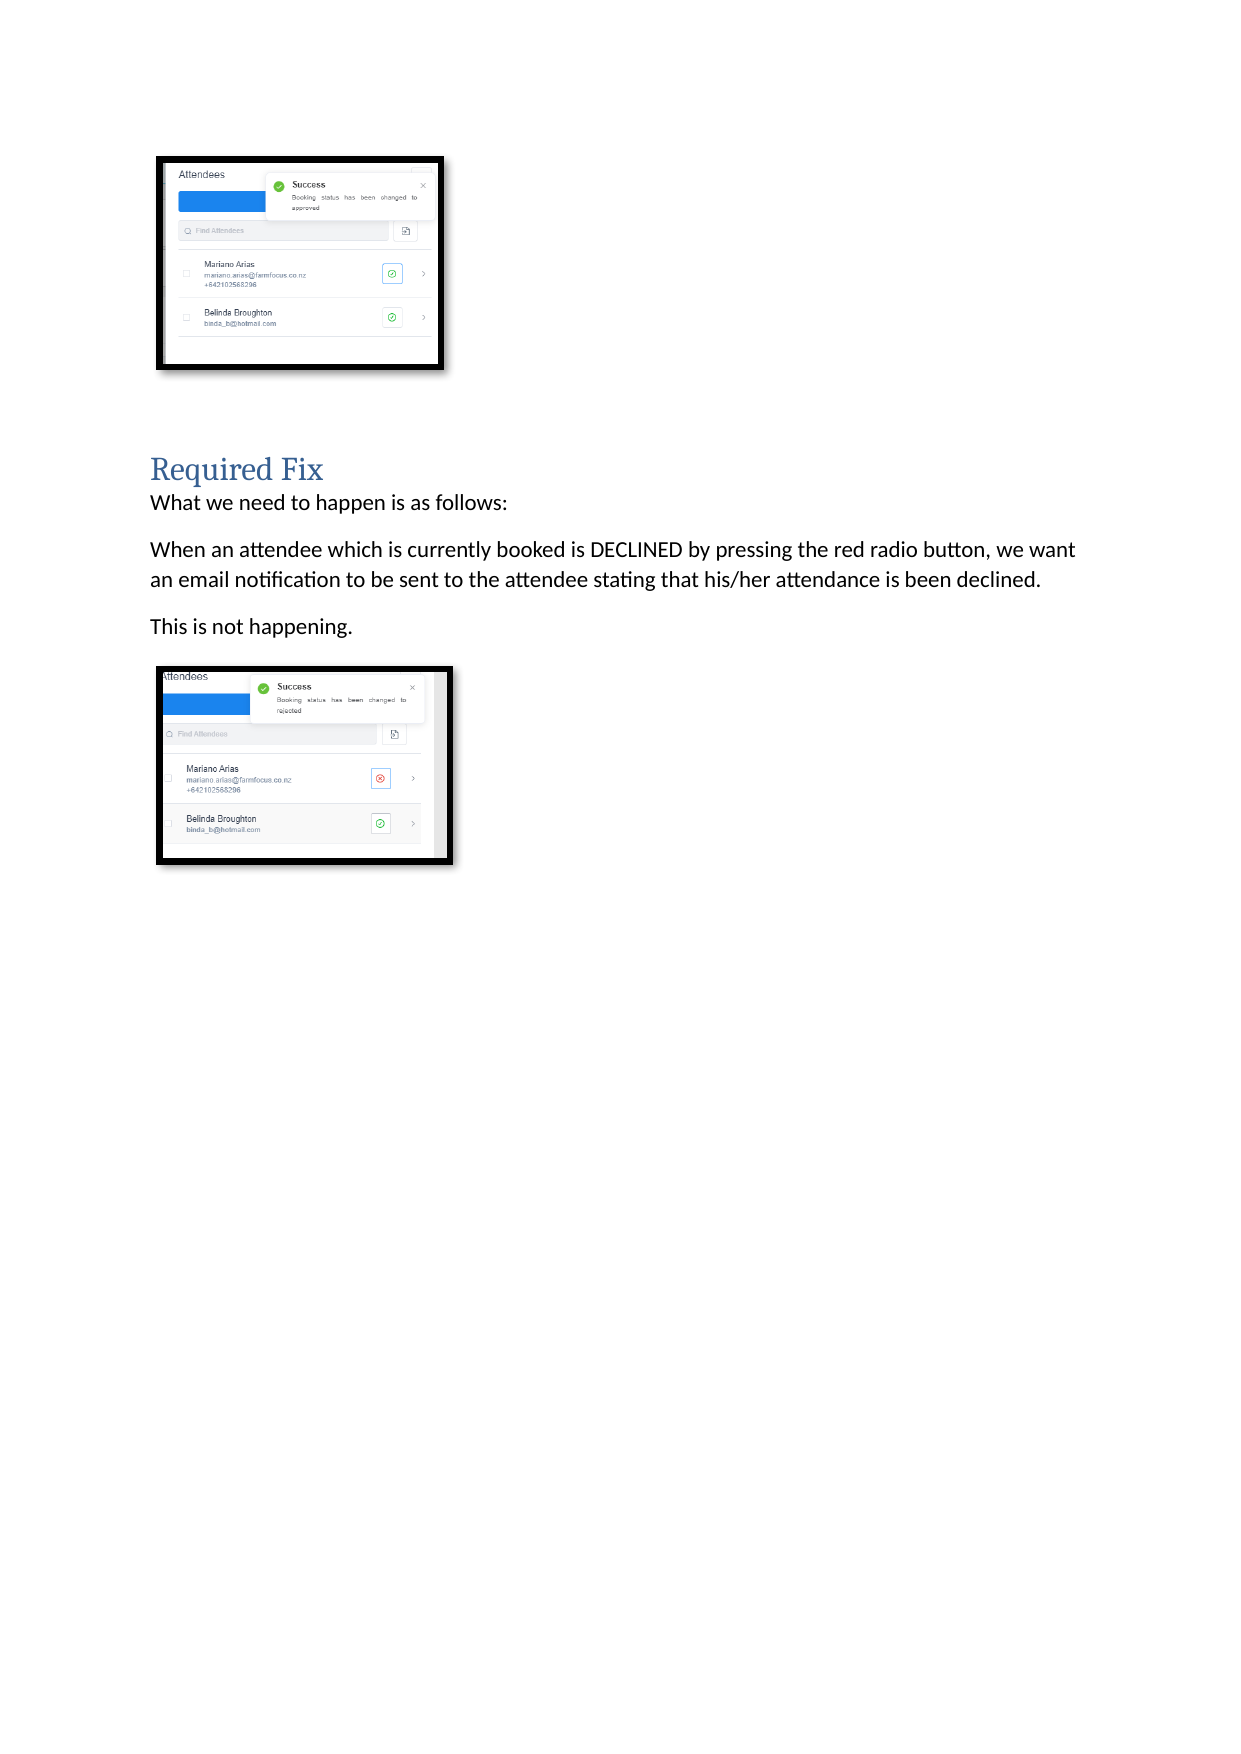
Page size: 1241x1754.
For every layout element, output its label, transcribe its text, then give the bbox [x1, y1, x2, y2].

picture [163, 672, 447, 858]
picture [163, 163, 438, 364]
subtitle Required Fix [150, 450, 1090, 488]
text When an attendee which is currently booked is DECLINED by pressing the red radio button, we want an email notification to be sent to the attendee stating that his/her attendance is been declined. [150, 535, 1090, 594]
text This is not happening. [150, 612, 1090, 641]
text What we need to happen is as follows: [150, 488, 1090, 517]
